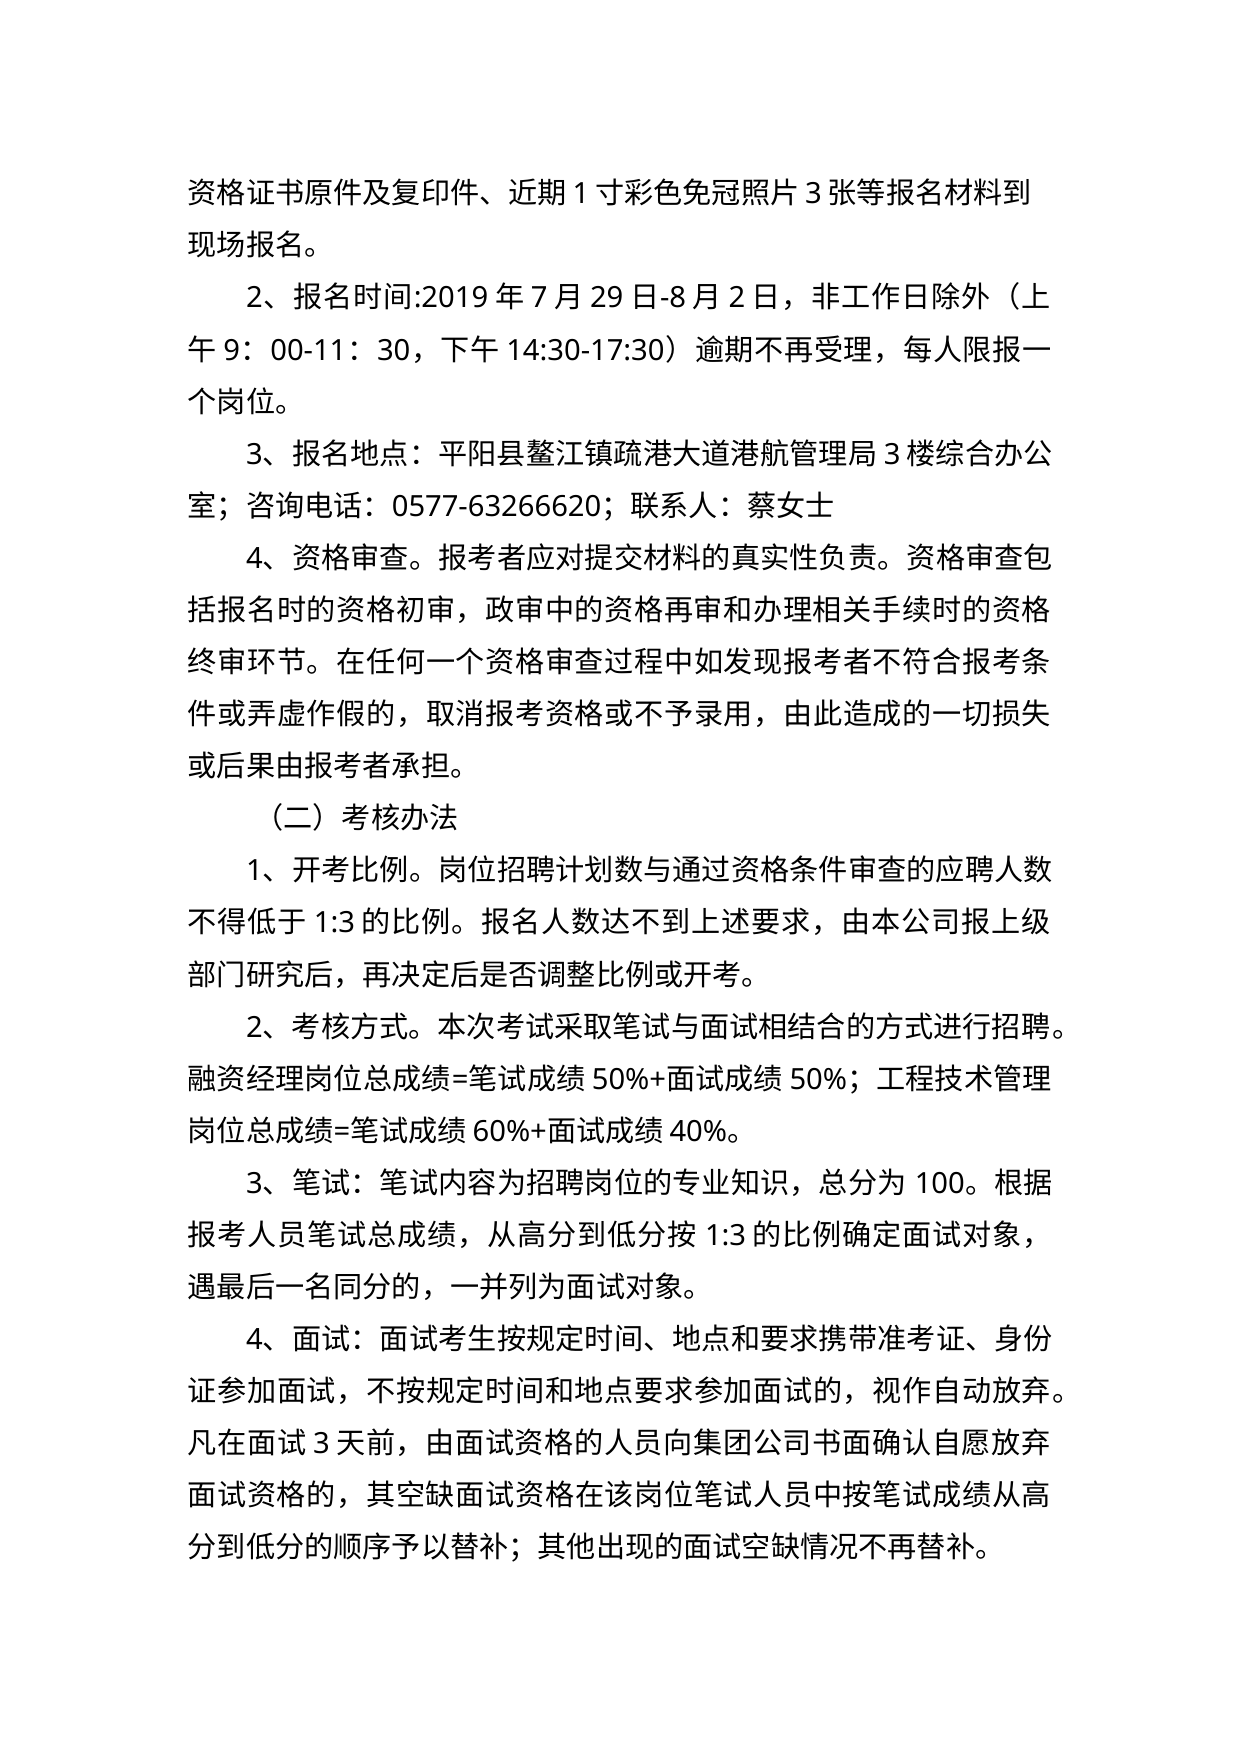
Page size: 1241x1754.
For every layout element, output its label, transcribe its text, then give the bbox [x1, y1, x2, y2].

text 3、报名地点：平阳县鳌江镇疏港大道港航管理局3楼综合办公室；咨询电话：0577-63266620；联系人：蔡女士 [187, 422, 1053, 527]
text 4、面试：面试考生按规定时间、地点和要求携带准考证、身份证参加面试，不按规定时间和地点要求参加面试的，视作自动放弃。凡在面试3天前，由面试资格的人员向集团公司书面确认自愿放弃面试资格的，其空缺面试资格在该岗位笔试人员中按笔试成绩从高分到低分的顺序予以替补；其他出现的面试空缺情况不再替补。 [187, 1308, 1053, 1568]
list 2、考核方式。本次考试采取笔试与面试相结合的方式进行招聘。融资经理岗位总成绩=笔试成绩50%+面试成绩50%；工程技术管理岗位总成绩=笔试成绩60%+面试成绩40%。 [187, 995, 1053, 1152]
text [187, 162, 1053, 266]
text 2、报名时间:2019年7月29日-8月2日，非工作日除外（上午9：00-11：30，下午14:30-17:30）逾期不再受理，每人限报一个岗位。 [187, 266, 1053, 422]
text 4、资格审查。报考者应对提交材料的真实性负责。资格审查包括报名时的资格初审，政审中的资格再审和办理相关手续时的资格终审环节。在任何一个资格审查过程中如发现报考者不符合报考条件或弄虚作假的，取消报考资格或不予录用，由此造成的一切损失或后果由报考者承担。 [187, 527, 1053, 787]
text 3、笔试：笔试内容为招聘岗位的专业知识，总分为100。根据报考人员笔试总成绩，从高分到低分按1:3的比例确定面试对象，遇最后一名同分的，一并列为面试对象。 [187, 1152, 1053, 1308]
list 1、开考比例。岗位招聘计划数与通过资格条件审查的应聘人数不得低于1:3的比例。报名人数达不到上述要求，由本公司报上级部门研究后，再决定后是否调整比例或开考。 [187, 839, 1053, 995]
list （二）考核办法 [254, 787, 1053, 839]
